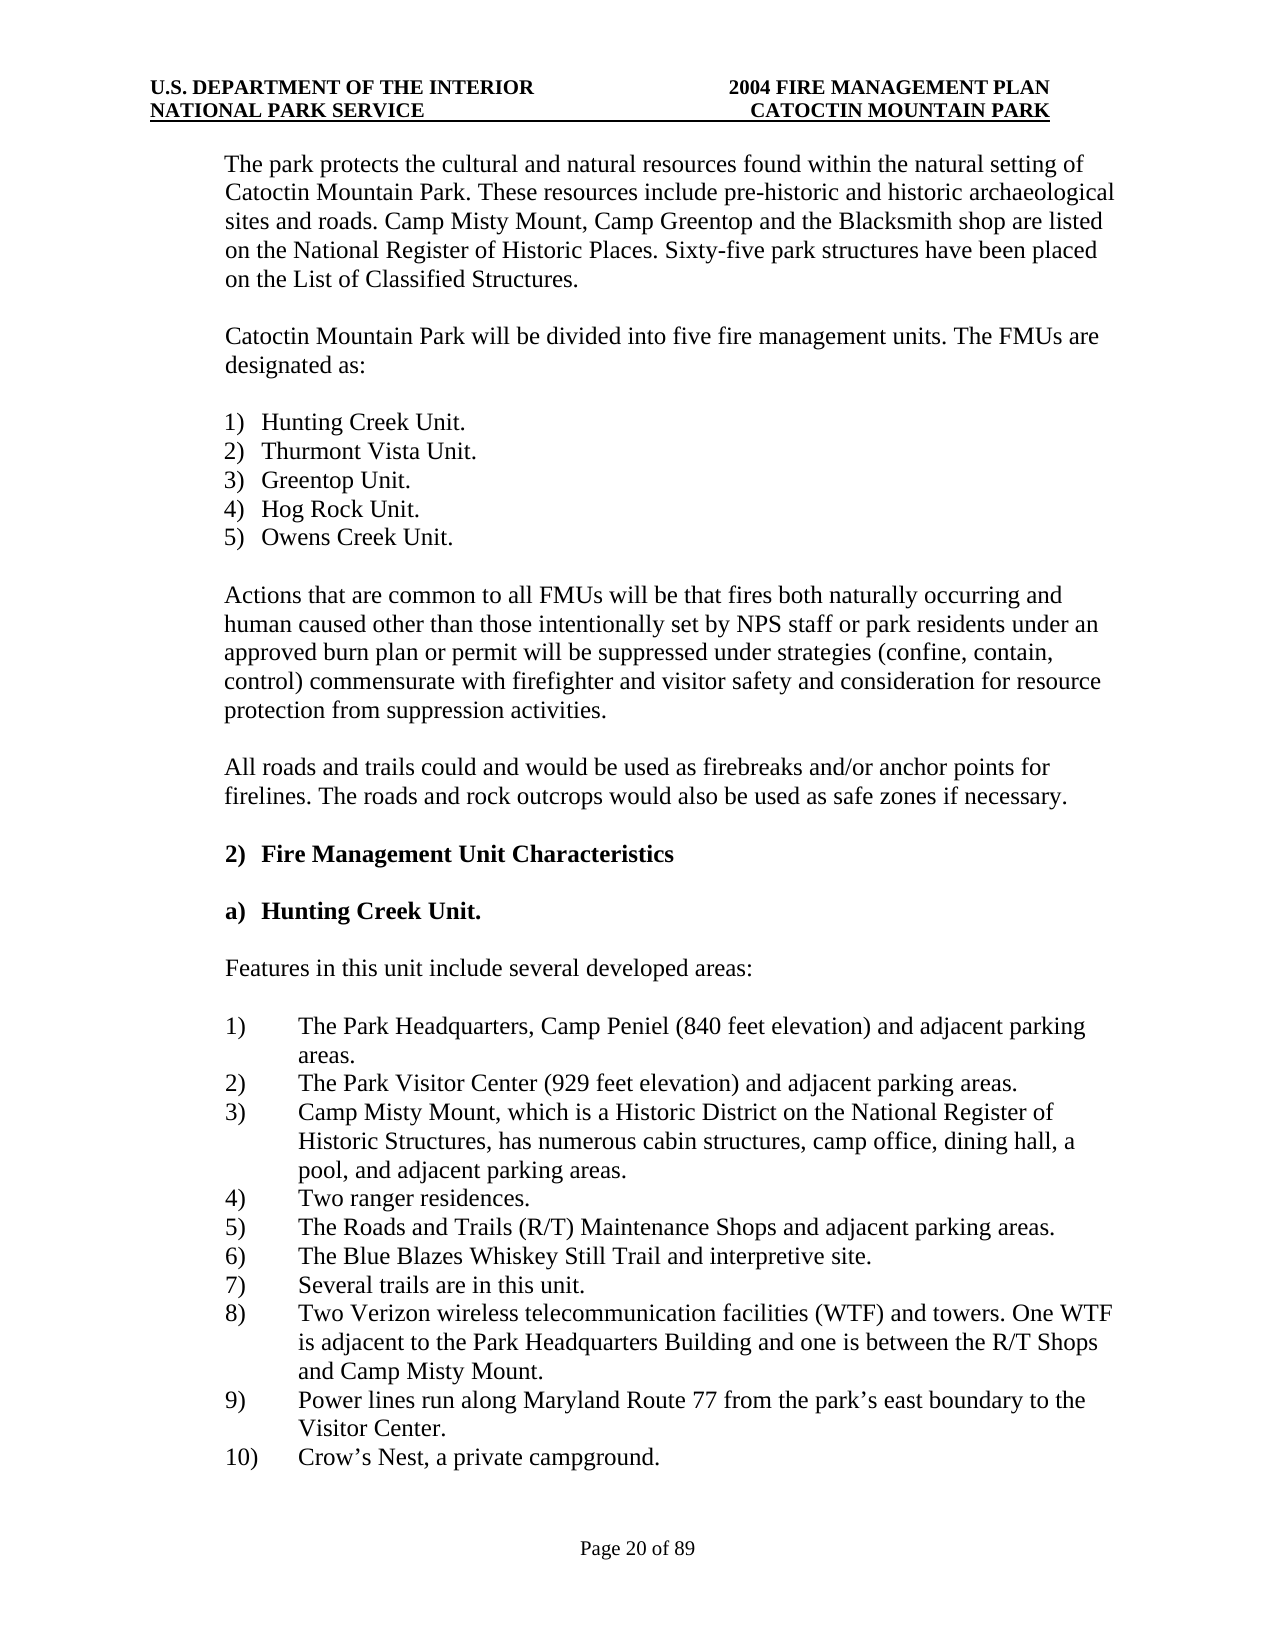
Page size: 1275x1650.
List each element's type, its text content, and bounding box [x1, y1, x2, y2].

list Camp Misty Mount, which is a Historic District on the National Register of Historic Structures, has numerous cabin structures, camp office, dining hall, a pool, and adjacent parking areas. [225, 1097, 1076, 1183]
list Power lines run along Maryland Route 77 from the park’s east boundary to the Visitor Center. [225, 1385, 1086, 1442]
text Features in this unit include several developed areas: [225, 953, 1131, 982]
text NATIONAL PARK SERVICE CATOCTIN MOUNTAIN PARK [150, 98, 1118, 122]
list Hog Rock Unit. [223, 494, 1131, 522]
text Actions that are common to all FMUs will be that fires both naturally occurring and human caused other than those intentionally set by NPS staff or park residents under an approved burn plan or permit will be suppressed under strategies (confine, contain, control) commensurate with firefighter and visitor safety and consideration for resource protection from suppression activities. [224, 580, 1103, 724]
list Two Verizon wireless telecommunication facilities (WTF) and towers. One WTF is adjacent to the Park Headquarters Building and one is between the R/T Shops and Camp Misty Mount. [225, 1298, 1119, 1385]
list Hunting Creek Unit. [223, 407, 1131, 436]
list Crow’s Nest, a private campground. [225, 1442, 1131, 1471]
subtitle Fire Management Unit Characteristics [225, 839, 1131, 868]
list Greentop Unit. [223, 465, 1131, 494]
list The Roads and Trails (R/T) Maintenance Shops and adjacent parking areas. [225, 1212, 1131, 1241]
list Two ranger residences. [225, 1183, 1131, 1212]
list Hunting Creek Unit. [225, 896, 1131, 925]
text The park protects the cultural and natural resources found within the natural setting of Catoctin Mountain Park. These resources include pre-historic and historic archaeological sites and roads. Camp Misty Mount, Camp Greentop and the Blacksmith shop are listed on the National Register of Historic Places. Sixty-five park structures have been placed on the List of Classified Structures. [224, 149, 1117, 292]
list Thurmont Vista Unit. [223, 436, 1131, 465]
list Several trails are in this unit. [225, 1270, 1131, 1298]
list The Blue Blazes Whiskey Still Trail and interpretive site. [225, 1241, 1131, 1270]
list The Park Headquarters, Camp Peniel (840 feet elevation) and adjacent parking areas. [225, 1011, 1086, 1068]
text All roads and trails could and would be used as firebreaks and/or anchor points for firelines. The roads and rock outcrops would also be used as safe zones if necessary. [224, 752, 1070, 810]
list Owens Creek Unit. [223, 522, 1131, 551]
text Catoctin Mountain Park will be divided into five fire management units. The FMUs are designated as: [225, 321, 1102, 379]
list The Park Visitor Center (929 feet elevation) and adjacent parking areas. [225, 1068, 1131, 1097]
